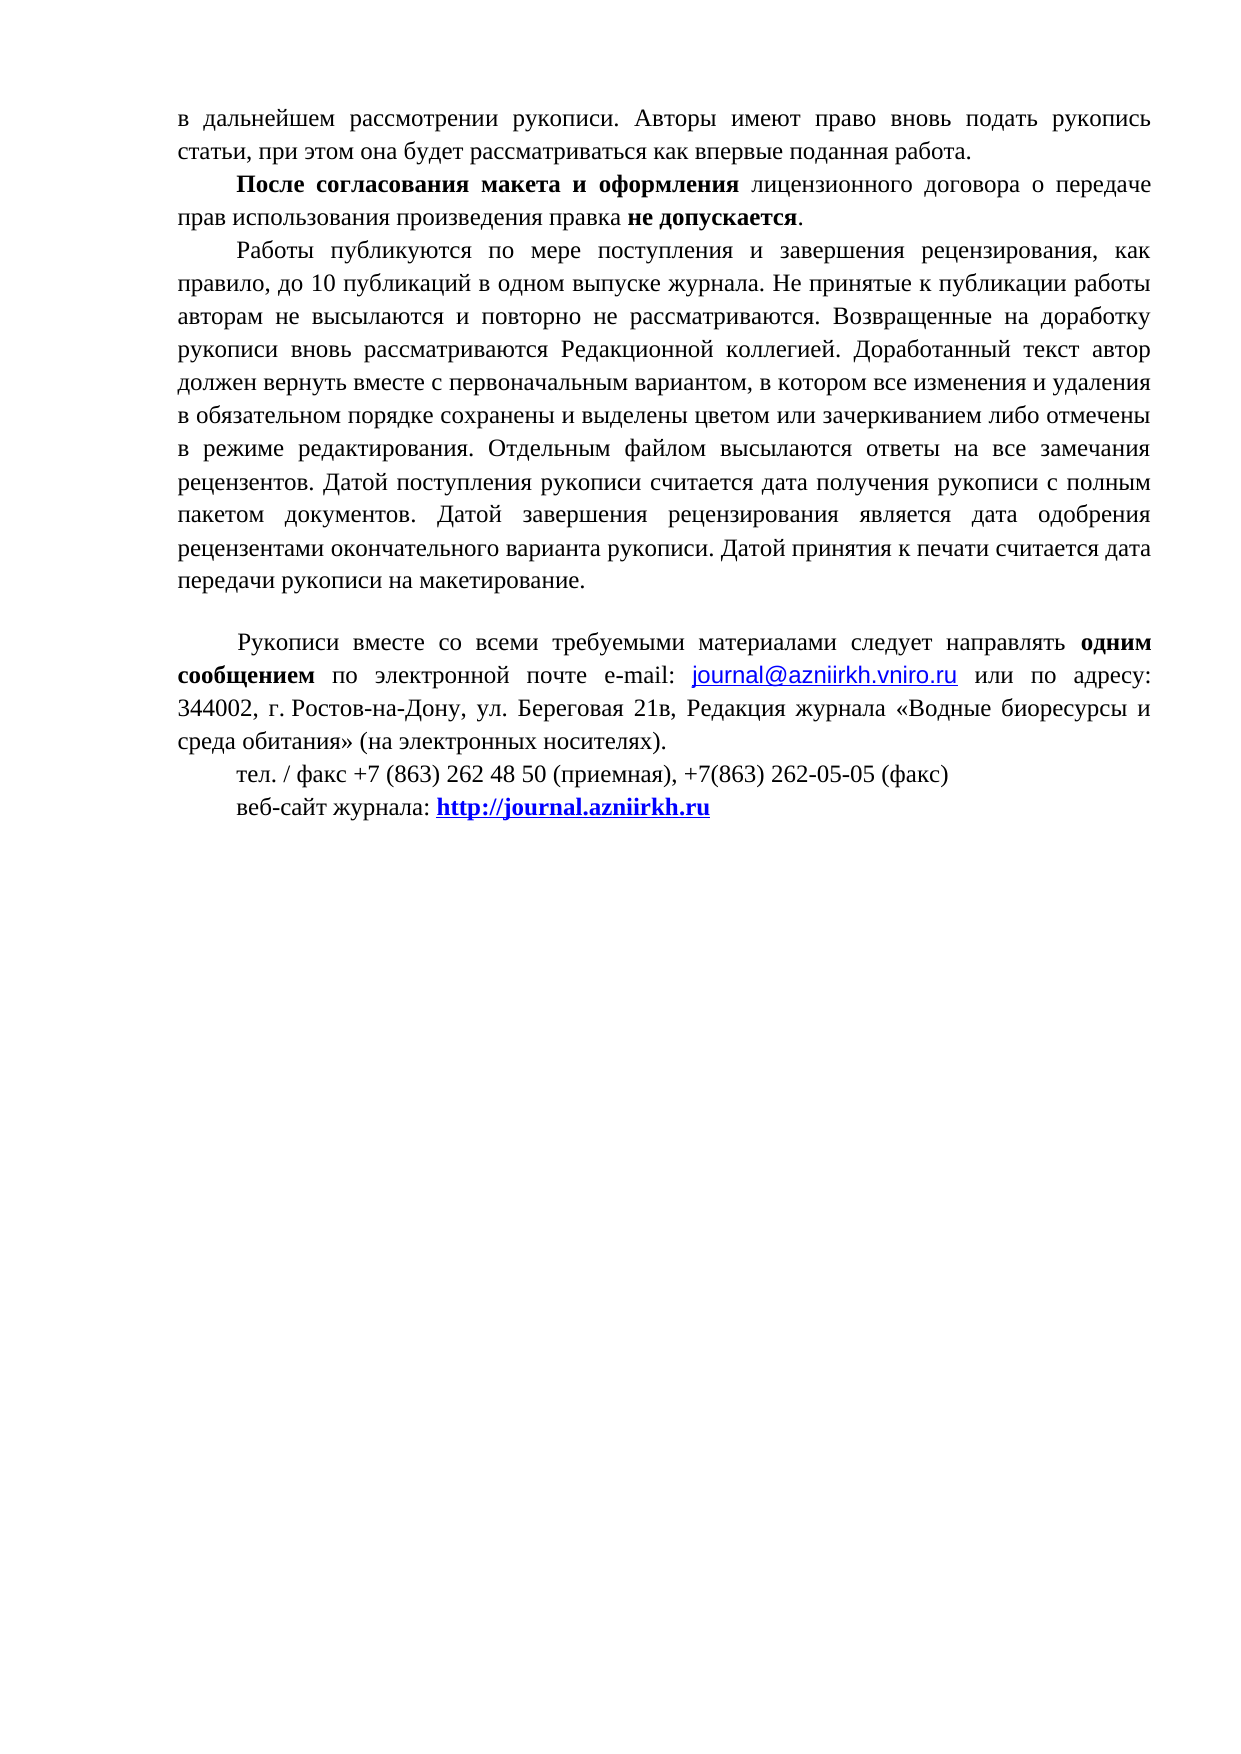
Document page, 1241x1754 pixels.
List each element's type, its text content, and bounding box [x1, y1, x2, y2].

text тел. / факс +7 (863) 262 48 50 (приемная), +7(863) 262-05-05 (факс) [177, 759, 1152, 788]
text Работы публикуются по мере поступления и завершения рецензирования, как правило, до 10 публикаций в одном выпуске журнала. Не принятые к публикации работы авторам не высылаются и повторно не рассматриваются. Возвращенные на доработку рукописи вновь рассматриваются Редакционной коллегией. Доработанный текст автор должен вернуть вместе с первоначальным вариантом, в котором все изменения и удаления в обязательном порядке сохранены и выделены цветом или зачеркиванием либо отмечены в режиме редактирования. Отдельным файлом высылаются ответы на все замечания рецензентов. Датой поступления рукописи считается дата получения рукописи с полным пакетом документов. Датой завершения рецензирования является дата одобрения рецензентами окончательного варианта рукописи. Датой принятия к печати считается дата передачи рукописи на макетирование. [177, 235, 1152, 594]
text После согласования макета и оформления лицензионного договора о передаче прав использования произведения правка не допускается. [177, 169, 1152, 231]
text веб-сайт журнала: http://journal.azniirkh.ru [177, 792, 1152, 821]
text Рукописи вместе со всеми требуемыми материалами следует направлять одним сообщением по электронной почте e-mail: journal@azniirkh.vniro.ru или по адресу: 344002, г. Ростов-на-Дону, ул. Береговая 21в, Редакция журнала «Водные биоресурсы и среда обитания» (на электронных носителях). [177, 627, 1152, 755]
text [177, 103, 1152, 165]
